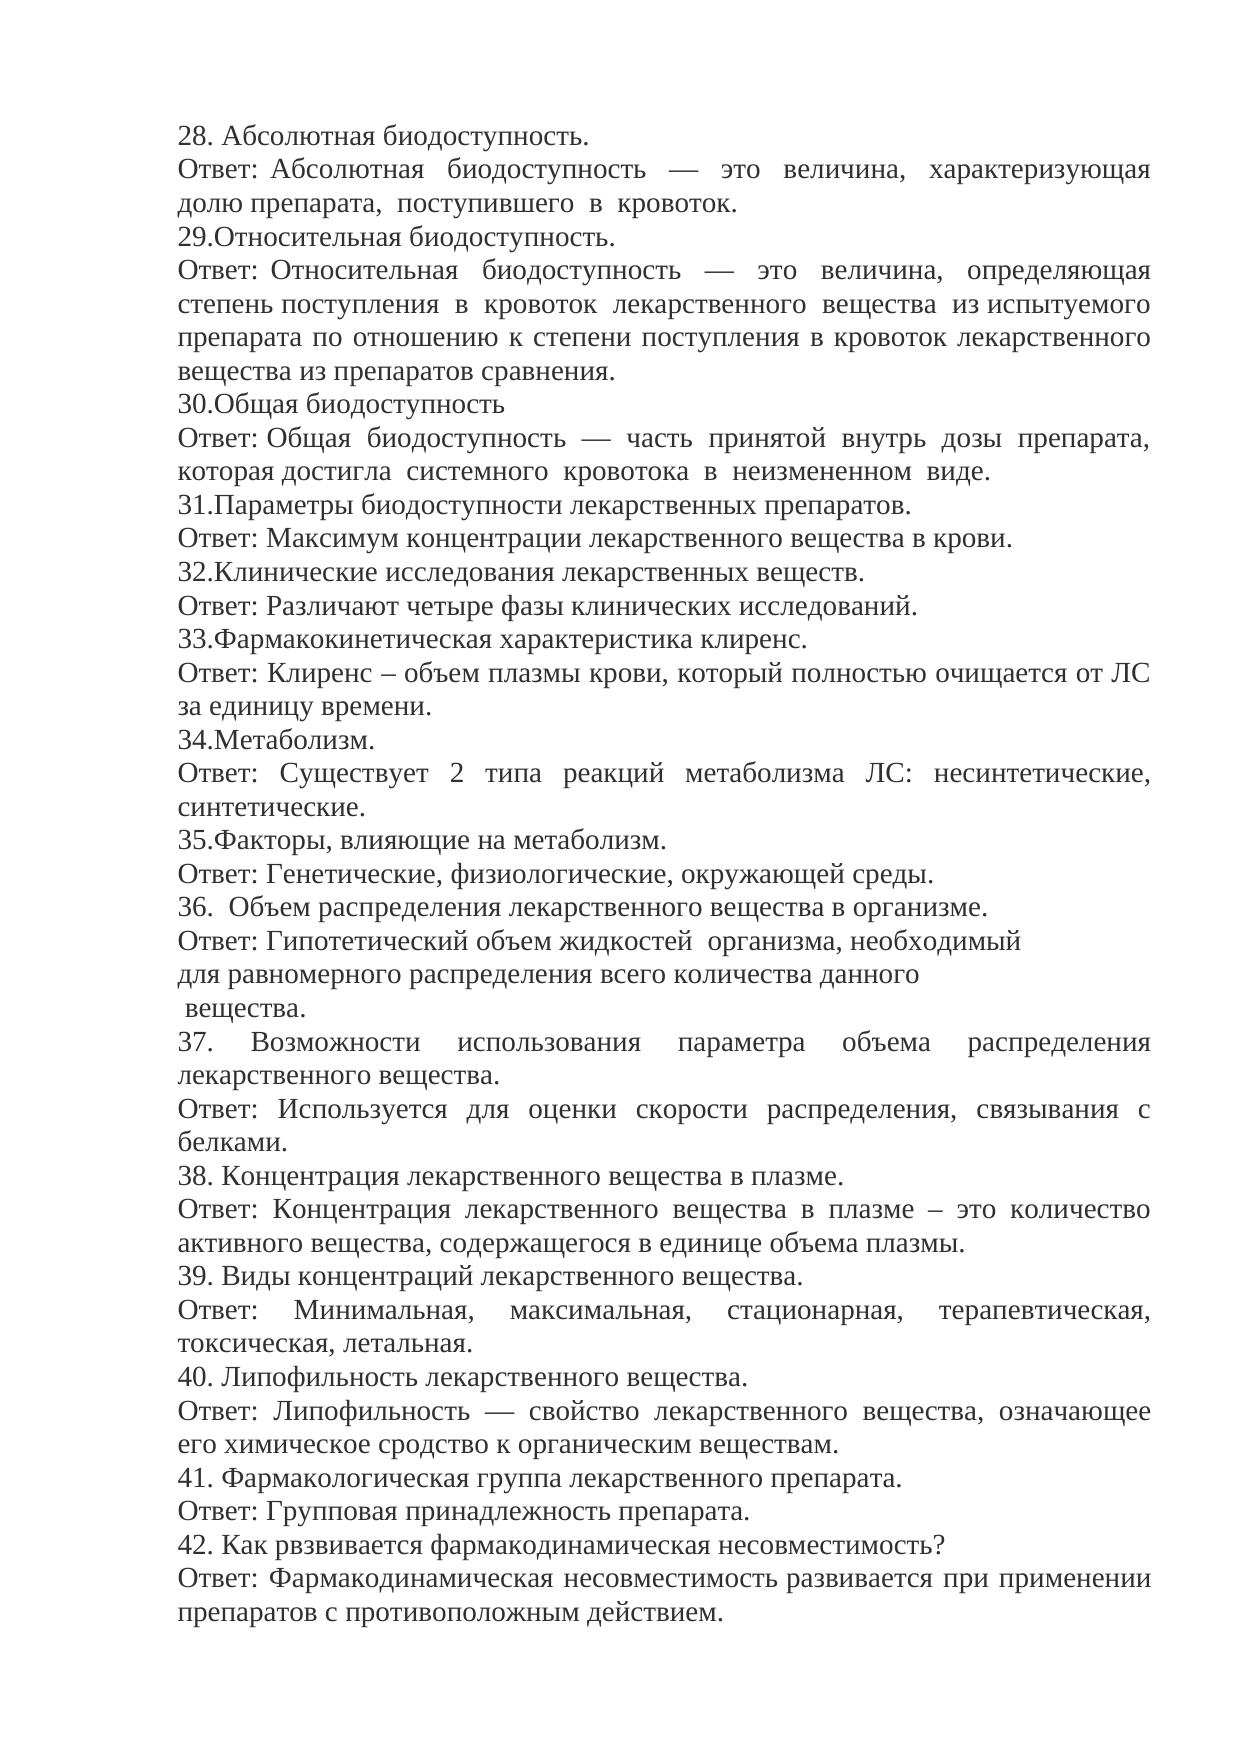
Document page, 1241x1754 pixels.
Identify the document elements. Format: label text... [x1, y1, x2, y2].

text Ответ: Максимум концентрации лекарственного вещества в крови. [177, 521, 1152, 554]
text 30.Общая биодоступность [177, 386, 1152, 420]
list Ответ: Абсолютная биодоступность — это величина, характеризующая долю препарата, поступившего в кровоток. [177, 152, 1152, 219]
text Ответ: Групповая принадлежность препарата. [177, 1493, 1152, 1527]
text Ответ: Липофильность — свойство лекарственного вещества, означающее его химическое сродство к органическим веществам. [177, 1393, 1152, 1460]
text Ответ: Концентрация лекарственного вещества в плазме – это количество активного вещества, содержащегося в единице объема плазмы. [177, 1191, 1152, 1258]
text вещества. [177, 990, 1152, 1024]
text Ответ: Клиренс – объем плазмы крови, который полностью очищается от ЛС за единицу времени. [177, 655, 1152, 722]
text Ответ: Общая биодоступность — часть принятой внутрь дозы препарата, которая достигла системного кровотока в неизмененном виде. [177, 420, 1152, 487]
text 37. Возможности использования параметра объема распределения лекарственного вещества. [177, 1024, 1152, 1091]
text 40. Липофильность лекарственного вещества. [177, 1359, 1152, 1393]
list 29.Относительная биодоступность. [177, 219, 1152, 252]
text Ответ: Фармакодинамическая несовместимость развивается при применении препаратов с противоположным действием. [177, 1560, 1152, 1627]
text 34.Метаболизм. [177, 722, 1152, 755]
text 33.Фармакокинетическая характеристика клиренс. [177, 621, 1152, 655]
text Ответ: Используется для оценки скорости распределения, связывания с белками. [177, 1091, 1152, 1158]
text 28. Абсолютная биодоступность. [177, 118, 1152, 152]
text Ответ: Минимальная, максимальная, стационарная, терапевтическая, токсическая, летальная. [177, 1292, 1152, 1359]
text 38. Концентрация лекарственного вещества в плазме. [177, 1158, 1152, 1191]
text Ответ: Гипотетический объем жидкостей организма, необходимый для равномерного распределения всего количества данного [177, 923, 1152, 990]
text Ответ: Генетические, физиологические, окружающей среды. [177, 856, 1152, 889]
text 39. Виды концентраций лекарственного вещества. [177, 1258, 1152, 1292]
text 36. Объем распределения лекарственного вещества в организме. [177, 889, 1152, 923]
text 42. Как рвзвивается фармакодинамическая несовместимость? [177, 1527, 1152, 1560]
text 31.Параметры биодоступности лекарственных препаратов. [177, 487, 1152, 521]
text Ответ: Существует 2 типа реакций метаболизма ЛС: несинтетические, синтетические. [177, 755, 1152, 822]
text Ответ: Различают четыре фазы клинических исследований. [177, 588, 1152, 621]
text Ответ: Относительная биодоступность — это величина, определяющая степень поступления в кровоток лекарственного вещества из испытуемого препарата по отношению к степени поступления в кровоток лекарственного вещества из препаратов сравнения. [177, 252, 1152, 386]
text 35.Факторы, влияющие на метаболизм. [177, 822, 1152, 856]
text 32.Клинические исследования лекарственных веществ. [177, 554, 1152, 588]
text 41. Фармакологическая группа лекарственного препарата. [177, 1460, 1152, 1493]
